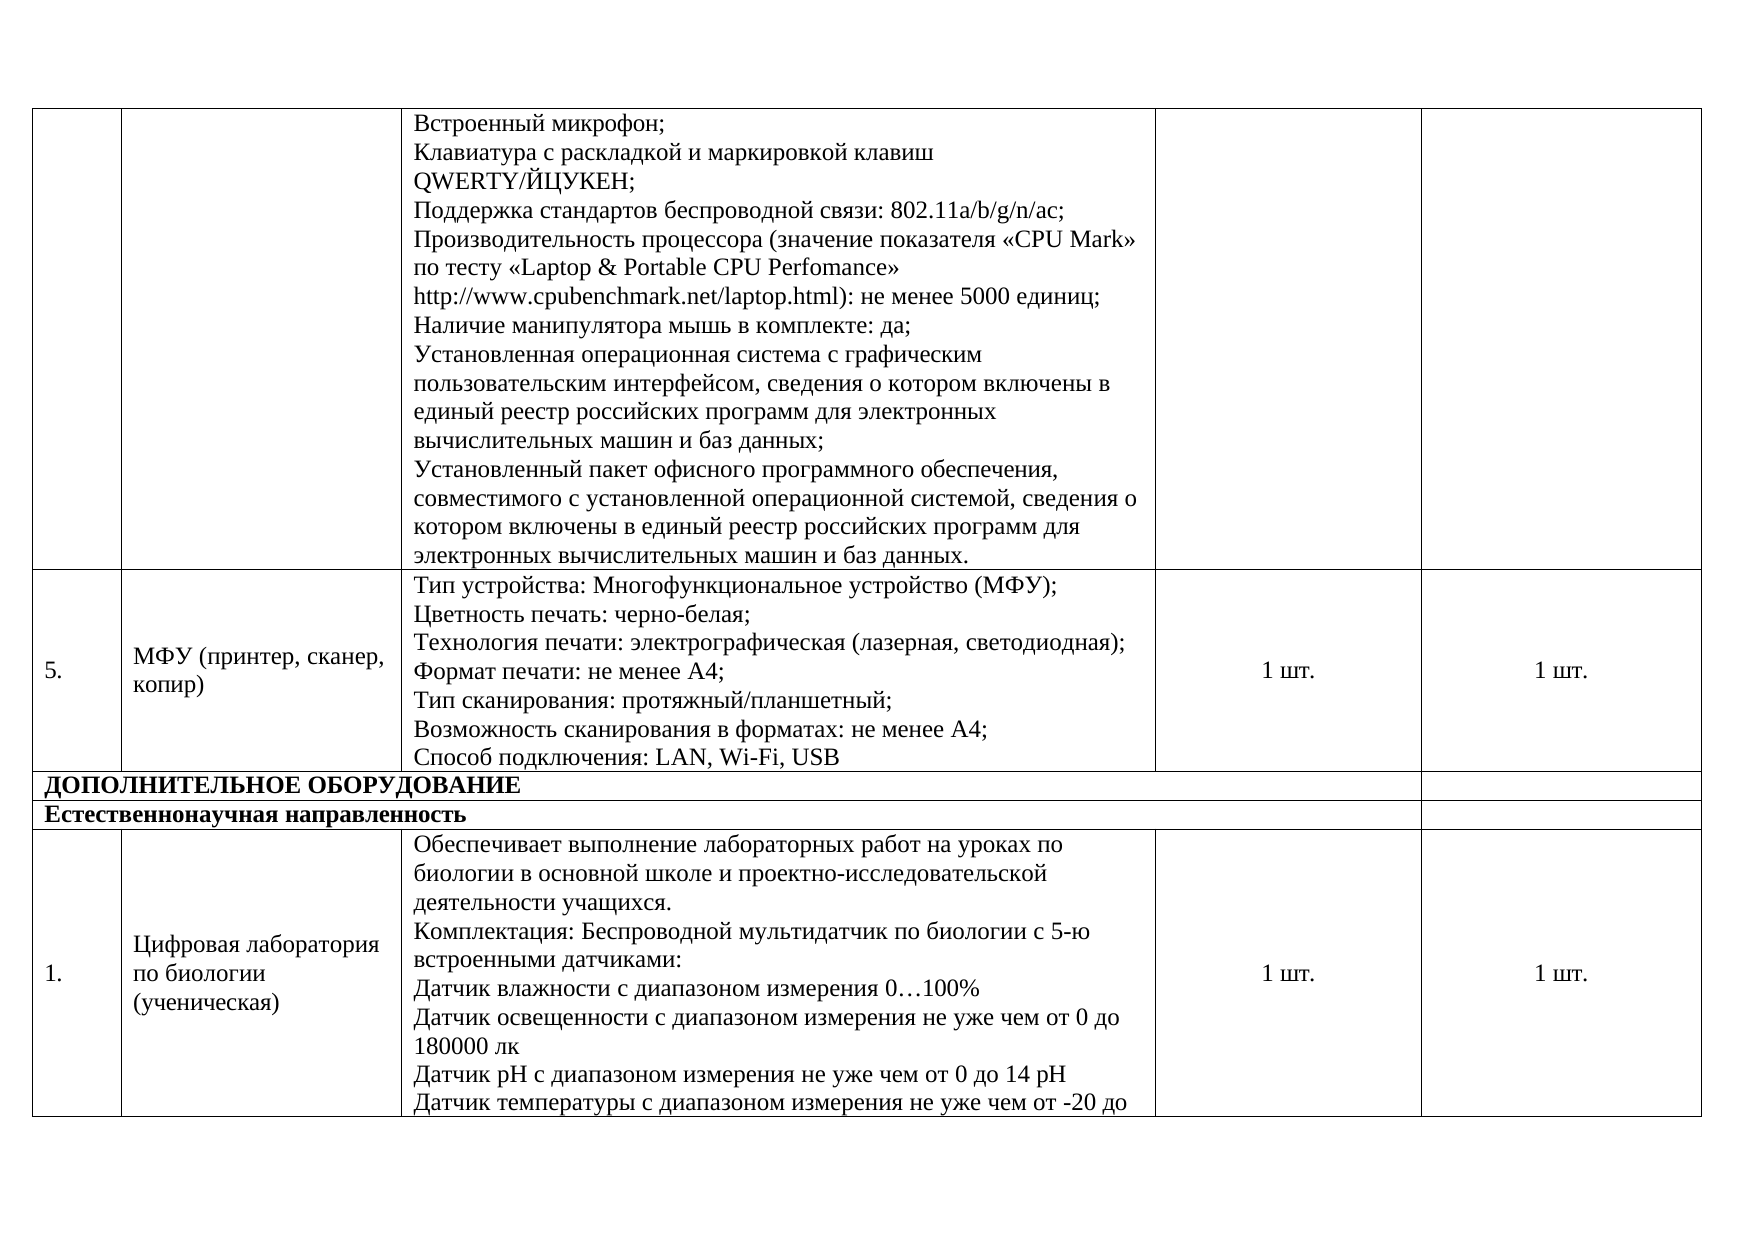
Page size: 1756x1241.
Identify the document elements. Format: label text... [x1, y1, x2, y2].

table_header [122, 109, 401, 569]
table_cell 1 шт. [1156, 570, 1421, 771]
table_cell 1 шт. [1156, 830, 1421, 1116]
table_cell ДОПОЛНИТЕЛЬНОЕ ОБОРУДОВАНИЕ [33, 772, 1421, 800]
table_cell 1 шт. [1422, 570, 1701, 771]
table_cell Обеспечивает выполнение лабораторных работ на уроках по биологии в основной школе и проектно-исследовательской деятельности учащихся. Комплектация: Беспроводной мультидатчик по биологии с 5-ю встроенными датчиками: Датчик влажности с диапазоном измерения 0…100% Датчик освещенности с диапазоном измерения не уже чем от 0 до 180000 лк Датчик рН с диапазоном измерения не уже чем от 0 до 14 pH Датчик температуры с диапазоном измерения не уже чем от -20 до [402, 830, 1155, 1116]
table_header [1156, 109, 1421, 569]
table_cell 1. [33, 830, 121, 1116]
table_cell 5. [33, 570, 121, 771]
table_header Встроенный микрофон; Клавиатура с раскладкой и маркировкой клавиш QWERTY/ЙЦУКЕН; Поддержка стандартов беспроводной связи: 802.11a/b/g/n/ac; Производительность процессора (значение показателя «CPU Mark» по тесту «Laptop & Portable CPU Perfomance» http://www.cpubenchmark.net/laptop.html): не менее 5000 единиц; Наличие манипулятора мышь в комплекте: да; Установленная операционная система с графическим пользовательским интерфейсом, сведения о котором включены в единый реестр российских программ для электронных вычислительных машин и баз данных; Установленный пакет офисного программного обеспечения, совместимого с установленной операционной системой, сведения о котором включены в единый реестр российских программ для электронных вычислительных машин и баз данных. [402, 109, 1155, 569]
table_header [33, 109, 121, 569]
table_header [1422, 109, 1701, 569]
table_cell [1422, 772, 1701, 800]
table_cell Цифровая лаборатория по биологии (ученическая) [122, 830, 401, 1116]
table_cell 1 шт. [1422, 830, 1701, 1116]
table_cell Естественнонаучная направленность [33, 801, 1421, 828]
table_cell Тип устройства: Многофункциональное устройство (МФУ); Цветность печать: черно-белая; Технология печати: электрографическая (лазерная, светодиодная); Формат печати: не менее А4; Тип сканирования: протяжный/планшетный; Возможность сканирования в форматах: не менее А4; Способ подключения: LAN, Wi-Fi, USB [402, 570, 1155, 771]
table_cell МФУ (принтер, сканер, копир) [122, 570, 401, 771]
table_cell [1422, 801, 1701, 828]
